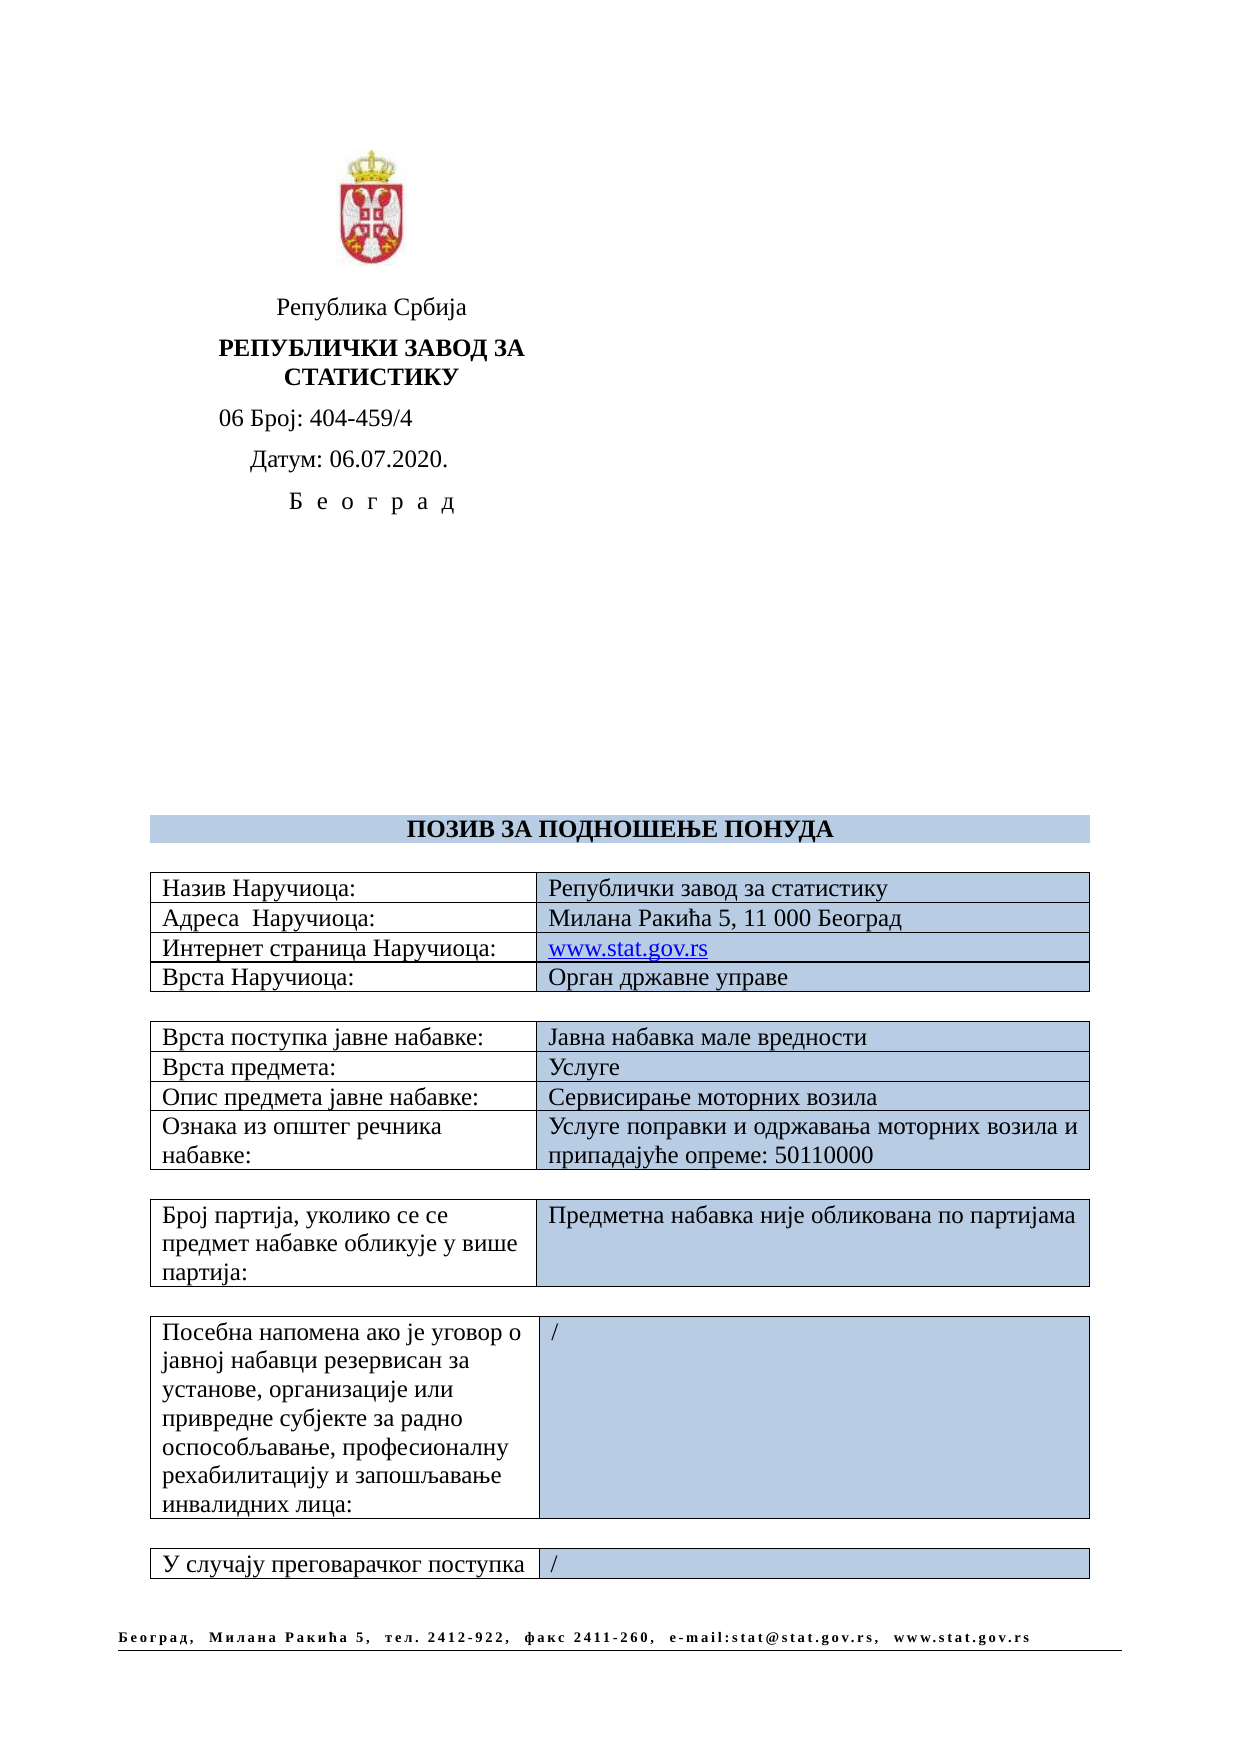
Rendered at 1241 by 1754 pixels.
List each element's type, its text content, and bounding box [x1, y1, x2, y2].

table_cell Услуге поправки и одржавања моторних возила и припадајуће опреме: 50110000 [537, 1111, 1089, 1169]
table_cell www.stat.gov.rs [537, 933, 1089, 961]
table_header / [540, 1317, 1089, 1518]
table_cell Услуге [537, 1052, 1089, 1081]
table_header Републички завод за статистику [537, 873, 1089, 902]
table_header Јавна набавка мале вредности [537, 1022, 1089, 1051]
table_cell Адреса Наручиоца: [151, 903, 536, 932]
table_header Број партија, уколико се се предмет набавке обликује у више партија: [151, 1200, 536, 1286]
table_cell Сервисирање моторних возила [537, 1082, 1089, 1110]
table_cell Врста Наручиоца: [151, 963, 536, 991]
table_header / [540, 1549, 1089, 1578]
table_header ПОЗИВ ЗА ПОДНОШЕЊЕ ПОНУДА [150, 815, 1090, 843]
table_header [151, 1549, 539, 1578]
table_cell Орган државне управе [537, 963, 1089, 991]
table_cell Милана Ракића 5, 11 000 Београд [537, 903, 1089, 932]
table_header Република Србија РЕПУБЛИЧКИ ЗАВОД ЗА СТАТИСТИКУ 06 Број: 404-459/4 Датум: 06.07.2020. Београд [150, 150, 593, 527]
picture [336, 150, 407, 266]
table_cell Интернет страница Наручиоца: [151, 933, 536, 961]
table_cell Врста предмета: [151, 1052, 536, 1081]
table_cell Ознака из општег речника набавке: [151, 1111, 536, 1169]
table_header Предметна набавка није обликована по партијама [537, 1200, 1089, 1286]
table_header Посебна напомена ако је уговор о јавној набавци резервисан за установе, организације или привредне субјекте за радно оспособљавање, професионалну рехабилитацију и запошљавање инвалидних лица: [151, 1317, 539, 1518]
table_header Врста поступка јавне набавке: [151, 1022, 536, 1051]
table_cell Опис предмета јавне набавке: [151, 1082, 536, 1110]
table_header Назив Наручиоца: [151, 873, 536, 902]
